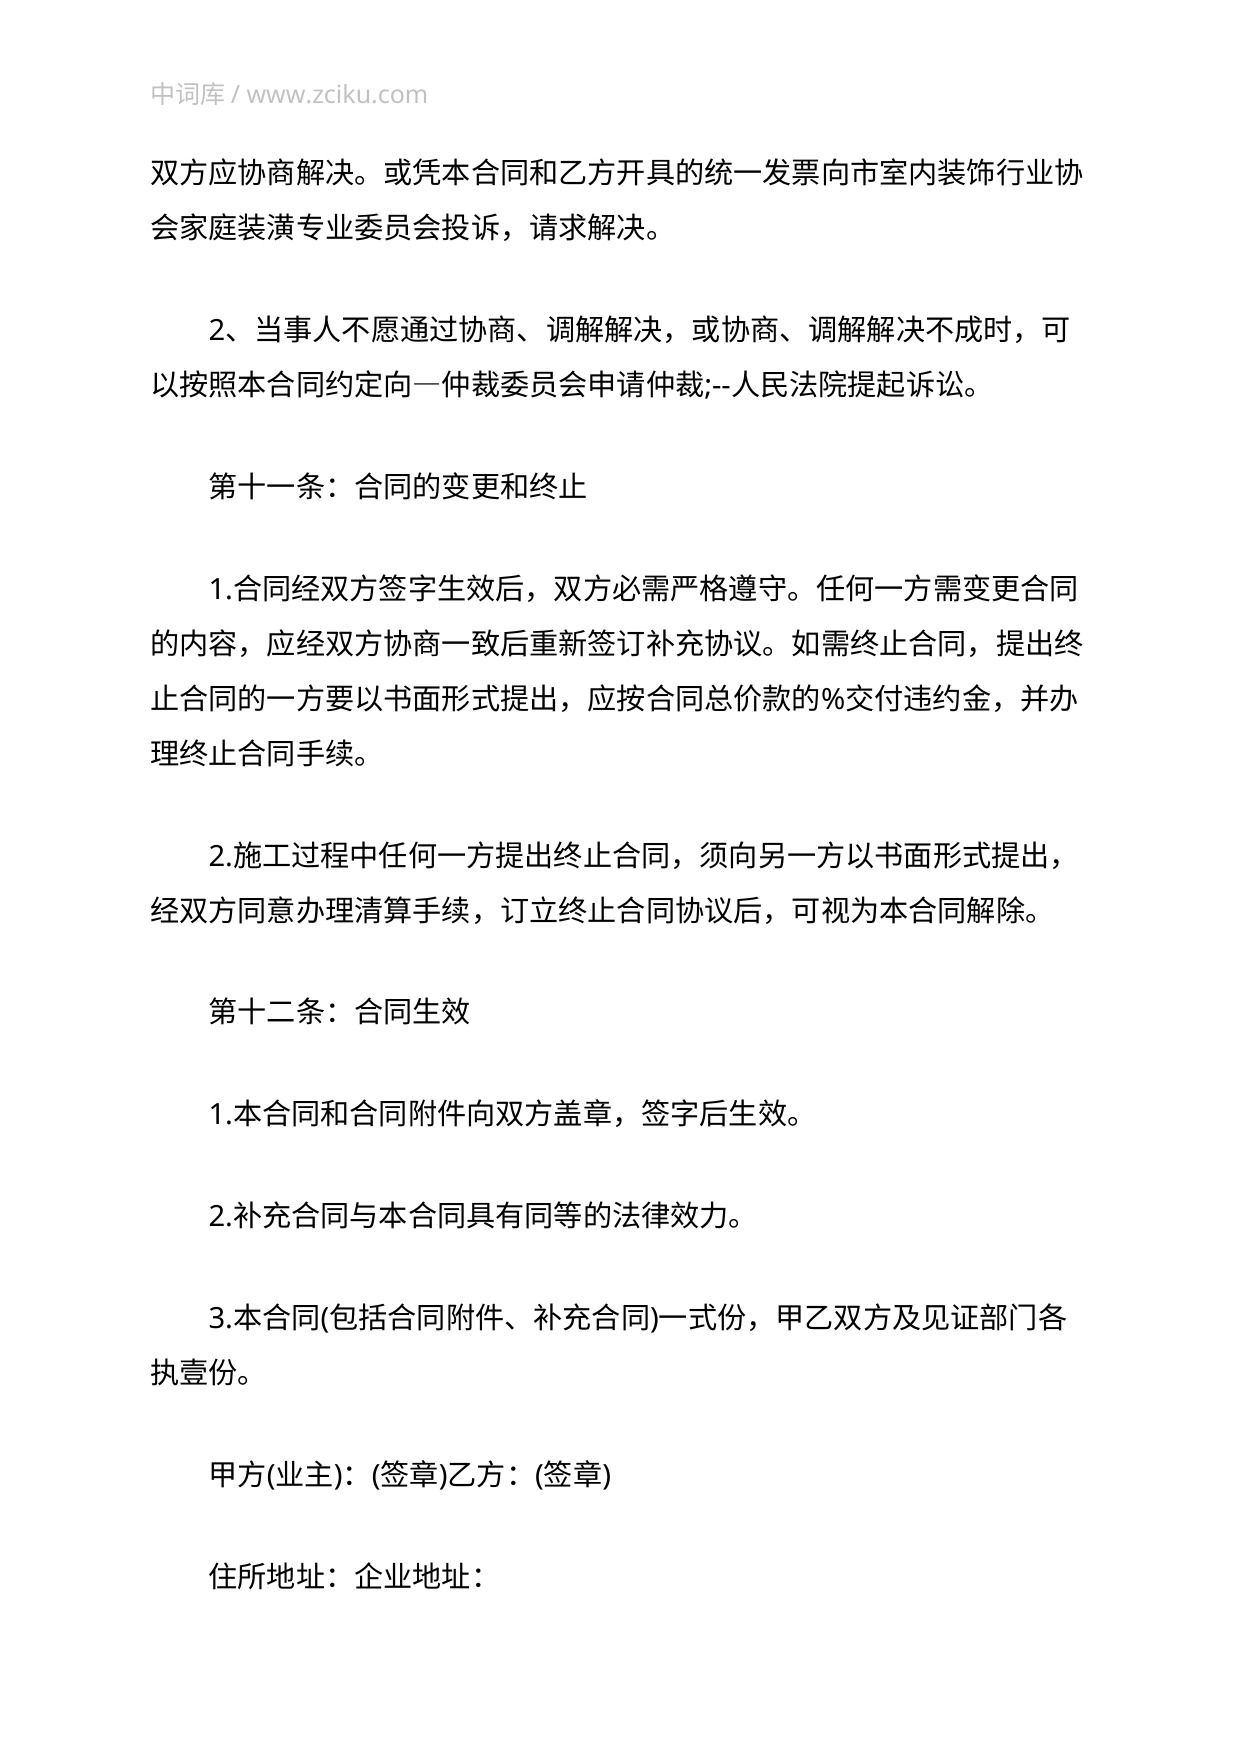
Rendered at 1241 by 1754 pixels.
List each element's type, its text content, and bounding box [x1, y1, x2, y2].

text 第十二条：合同生效 [150, 989, 1090, 1031]
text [150, 150, 1090, 247]
text 3.本合同(包括合同附件、补充合同)一式份，甲乙双方及见证部门各执壹份。 [150, 1294, 1090, 1392]
text 第十一条：合同的变更和终止 [150, 464, 1090, 506]
text 住所地址：企业地址： [150, 1553, 1090, 1596]
text 1.本合同和合同附件向双方盖章，签字后生效。 [150, 1091, 1090, 1133]
text 1.合同经双方签字生效后，双方必需严格遵守。任何一方需变更合同的内容，应经双方协商一致后重新签订补充协议。如需终止合同，提出终止合同的一方要以书面形式提出，应按合同总价款的%交付违约金，并办理终止合同手续。 [150, 565, 1090, 773]
text 2.补充合同与本合同具有同等的法律效力。 [150, 1193, 1090, 1235]
text 甲方(业主)：(签章)乙方：(签章) [150, 1451, 1090, 1494]
text 2.施工过程中任何一方提出终止合同，须向另一方以书面形式提出，经双方同意办理清算手续，订立终止合同协议后，可视为本合同解除。 [150, 832, 1090, 929]
text 2、当事人不愿通过协商、调解解决，或协商、调解解决不成时，可以按照本合同约定向—仲裁委员会申请仲裁;--人民法院提起诉讼。 [150, 307, 1090, 404]
